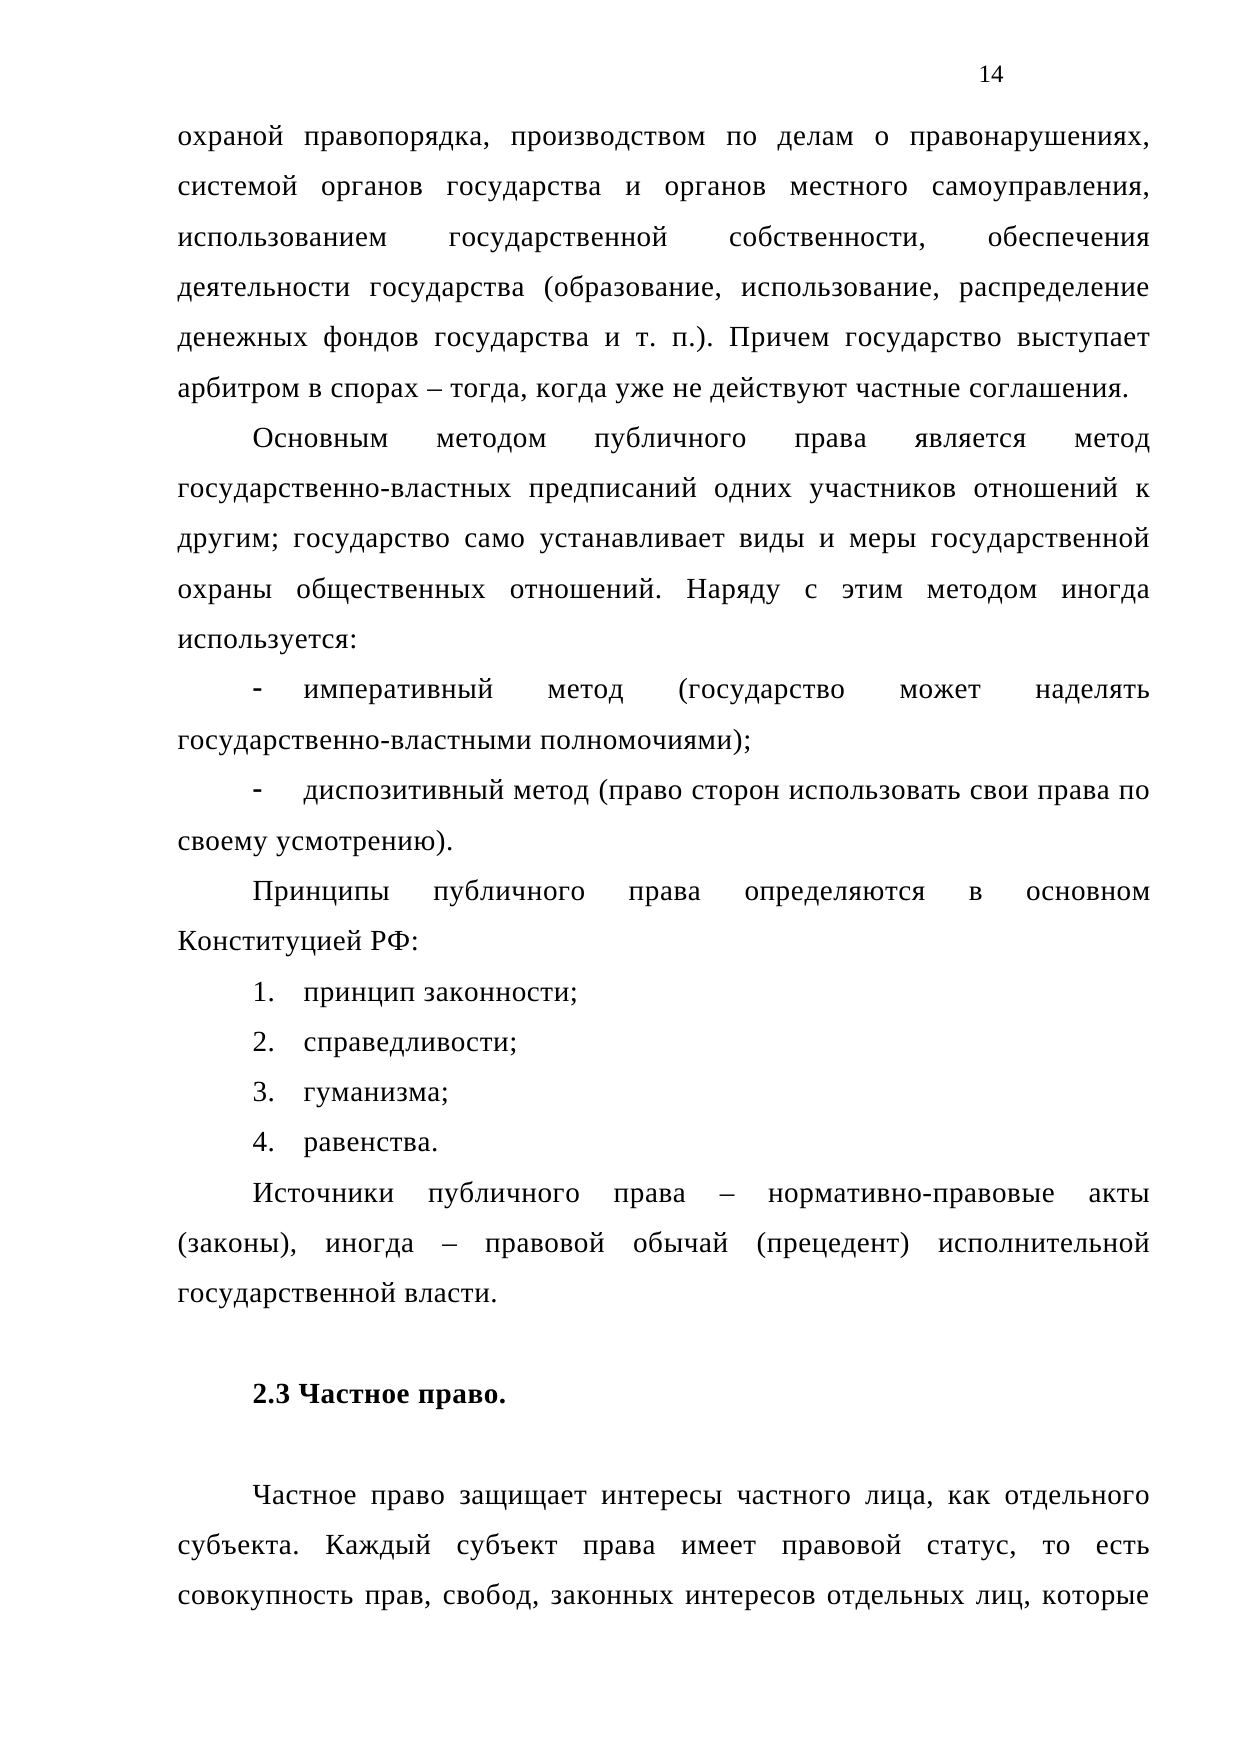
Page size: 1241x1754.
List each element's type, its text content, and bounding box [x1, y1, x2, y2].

text Источники публичного права – нормативно-правовые акты (законы), иногда – правовой обычай (прецедент) исполнительной государственной власти. [177, 1175, 1152, 1309]
text Принципы публичного права определяются в основном Конституцией РФ: [177, 873, 1152, 957]
list гуманизма; [177, 1074, 1152, 1108]
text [177, 118, 1152, 403]
text Основным методом публичного права является метод государственно-властных предписаний одних участников отношений к другим; государство само устанавливает виды и меры государственной охраны общественных отношений. Наряду с этим методом иногда используется: [177, 420, 1152, 655]
text 2.3 Частное право. [177, 1376, 1152, 1410]
list равенства. [177, 1124, 1152, 1158]
list принцип законности; [177, 974, 1152, 1007]
list справедливости; [177, 1024, 1152, 1057]
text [177, 1477, 1152, 1611]
list императивный метод (государство может наделять государственно-властными полномочиями); [177, 672, 1152, 756]
list диспозитивный метод (право сторон использовать свои права по своему усмотрению). [177, 772, 1152, 856]
